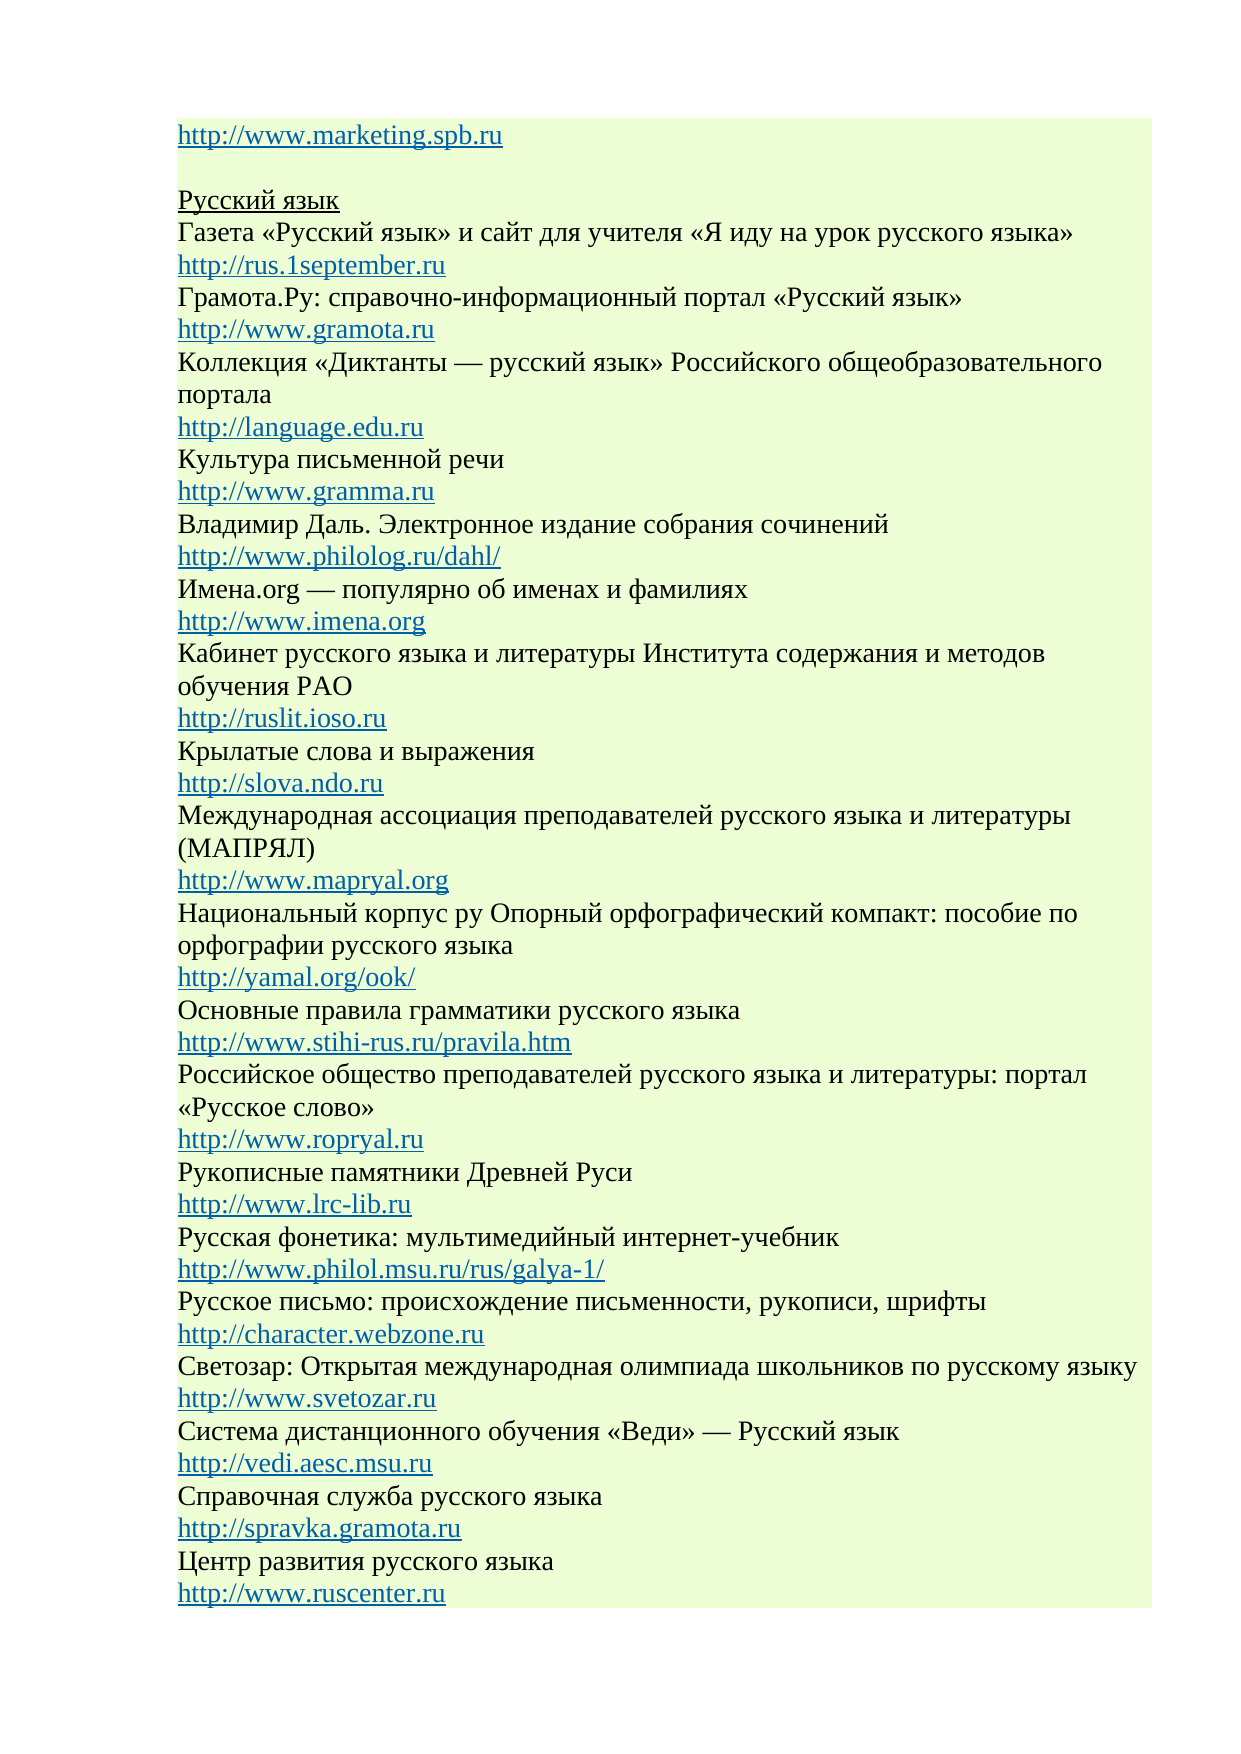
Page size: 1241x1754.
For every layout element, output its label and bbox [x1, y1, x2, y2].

text [177, 118, 1152, 1608]
